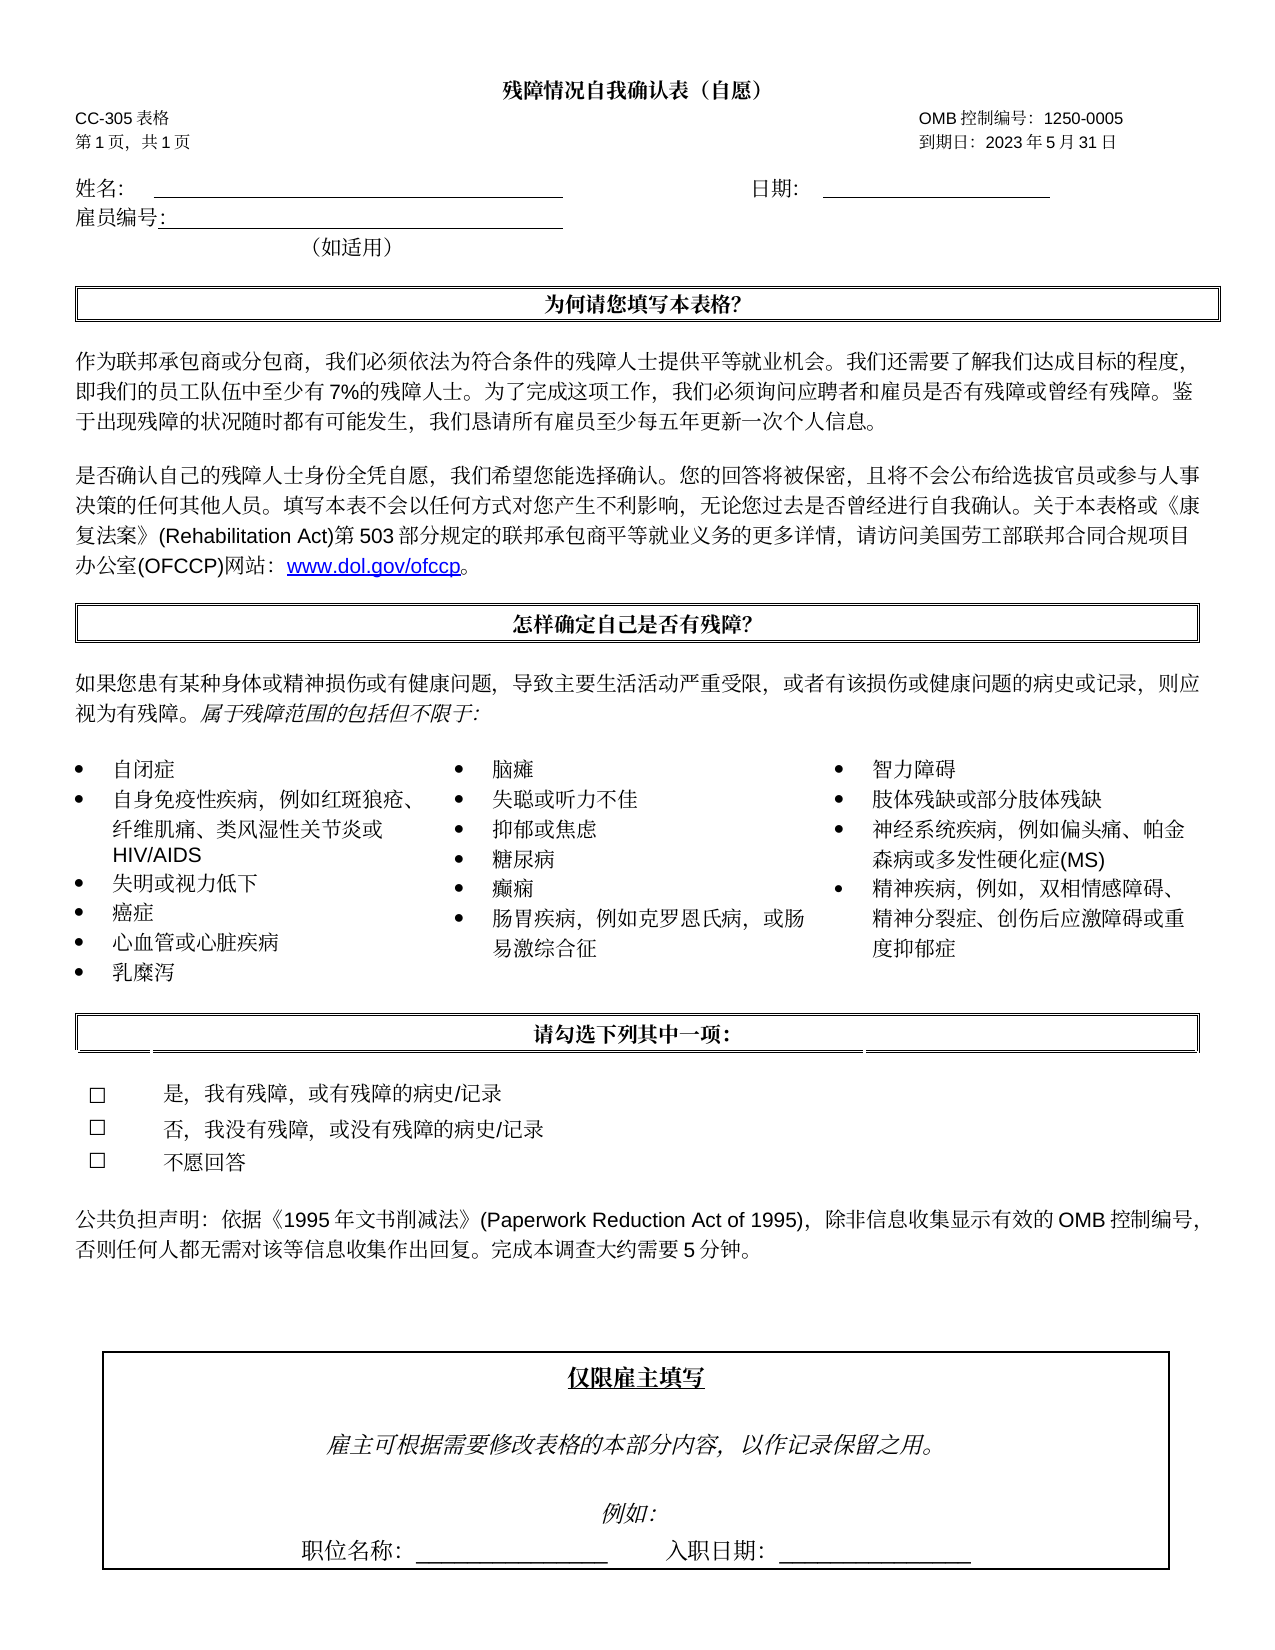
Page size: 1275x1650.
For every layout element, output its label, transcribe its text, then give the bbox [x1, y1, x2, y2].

title 残障情况自我确认表（自愿） [75, 75, 1200, 105]
list 癫痫 [455, 873, 820, 903]
list 自身免疫性疾病，例如红斑狼疮、纤维肌痛、类风湿性关节炎或HIV/AIDS [75, 783, 440, 867]
list 抑郁或焦虑 [455, 813, 820, 843]
table_header 请勾选下列其中一项： [78, 1016, 1197, 1050]
list 心血管或心脏疾病 [75, 927, 440, 957]
table_header 怎样确定自己是否有残障？ [78, 606, 1197, 640]
table_cell ☐ [78, 1147, 150, 1200]
list 智力障碍 [835, 753, 1200, 783]
text （如适用） [300, 232, 1200, 262]
list 乳糜泻 [75, 957, 440, 987]
text 是否确认自己的残障人士身份全凭自愿，我们希望您能选择确认。您的回答将被保密，且将不会公布给选拔官员或参与人事决策的任何其他人员。填写本表不会以任何方式对您产生不利影响，无论您过去是否曾经进行自我确认。关于本表格或《康复法案》(Rehabilitation Act)第503部分规定的联邦承包商平等就业义务的更多详情，请访问美国劳工部联邦合同合规项目办公室(OFCCP)网站：www.dol.gov/ofccp。 [75, 459, 1200, 579]
text CC-305表格 OMB控制编号：1250-0005 第1页，共1页 到期日：2023年5月31日 [75, 105, 1200, 153]
list 失明或视力低下 [75, 867, 440, 897]
list 精神疾病，例如，双相情感障碍、精神分裂症、创伤后应激障碍或重度抑郁症 [835, 873, 1200, 963]
table_cell 不愿回答 [153, 1147, 863, 1200]
text 公共负担声明：依据《1995年文书削减法》(Paperwork Reduction Act of 1995)，除非信息收集显示有效的OMB控制编号，否则任何人都无需对该等信息收集作出回复。完成本调查大约需要5分钟。 [75, 1203, 1200, 1263]
list 失聪或听力不佳 [455, 783, 820, 813]
list 癌症 [75, 897, 440, 927]
text 姓名： 日期： [75, 172, 1200, 202]
table_cell ☐ [78, 1053, 150, 1110]
list 糖尿病 [455, 843, 820, 873]
list 神经系统疾病，例如偏头痛、帕金森病或多发性硬化症(MS) [835, 813, 1200, 873]
table_header 为何请您填写本表格？ [78, 289, 1218, 319]
table_cell ☐ [78, 1113, 150, 1143]
list 肢体残缺或部分肢体残缺 [835, 783, 1200, 813]
table_cell 是，我有残障，或有残障的病史/记录 [153, 1053, 863, 1110]
list 肠胃疾病，例如克罗恩氏病，或肠易激综合征 [455, 903, 820, 963]
table_cell 否，我没有残障，或没有残障的病史/记录 [153, 1113, 863, 1143]
list 自闭症 [75, 753, 440, 783]
text 雇员编号： [75, 202, 1200, 232]
text 作为联邦承包商或分包商，我们必须依法为符合条件的残障人士提供平等就业机会。我们还需要了解我们达成目标的程度，即我们的员工队伍中至少有7%的残障人士。为了完成这项工作，我们必须询问应聘者和雇员是否有残障或曾经有残障。鉴于出现残障的状况随时都有可能发生，我们恳请所有雇员至少每五年更新一次个人信息。 [75, 346, 1200, 435]
list 脑瘫 [455, 753, 820, 783]
text 如果您患有某种身体或精神损伤或有健康问题，导致主要生活活动严重受限，或者有该损伤或健康问题的病史或记录，则应视为有残障。属于残障范围的包括但不限于： [75, 667, 1200, 727]
